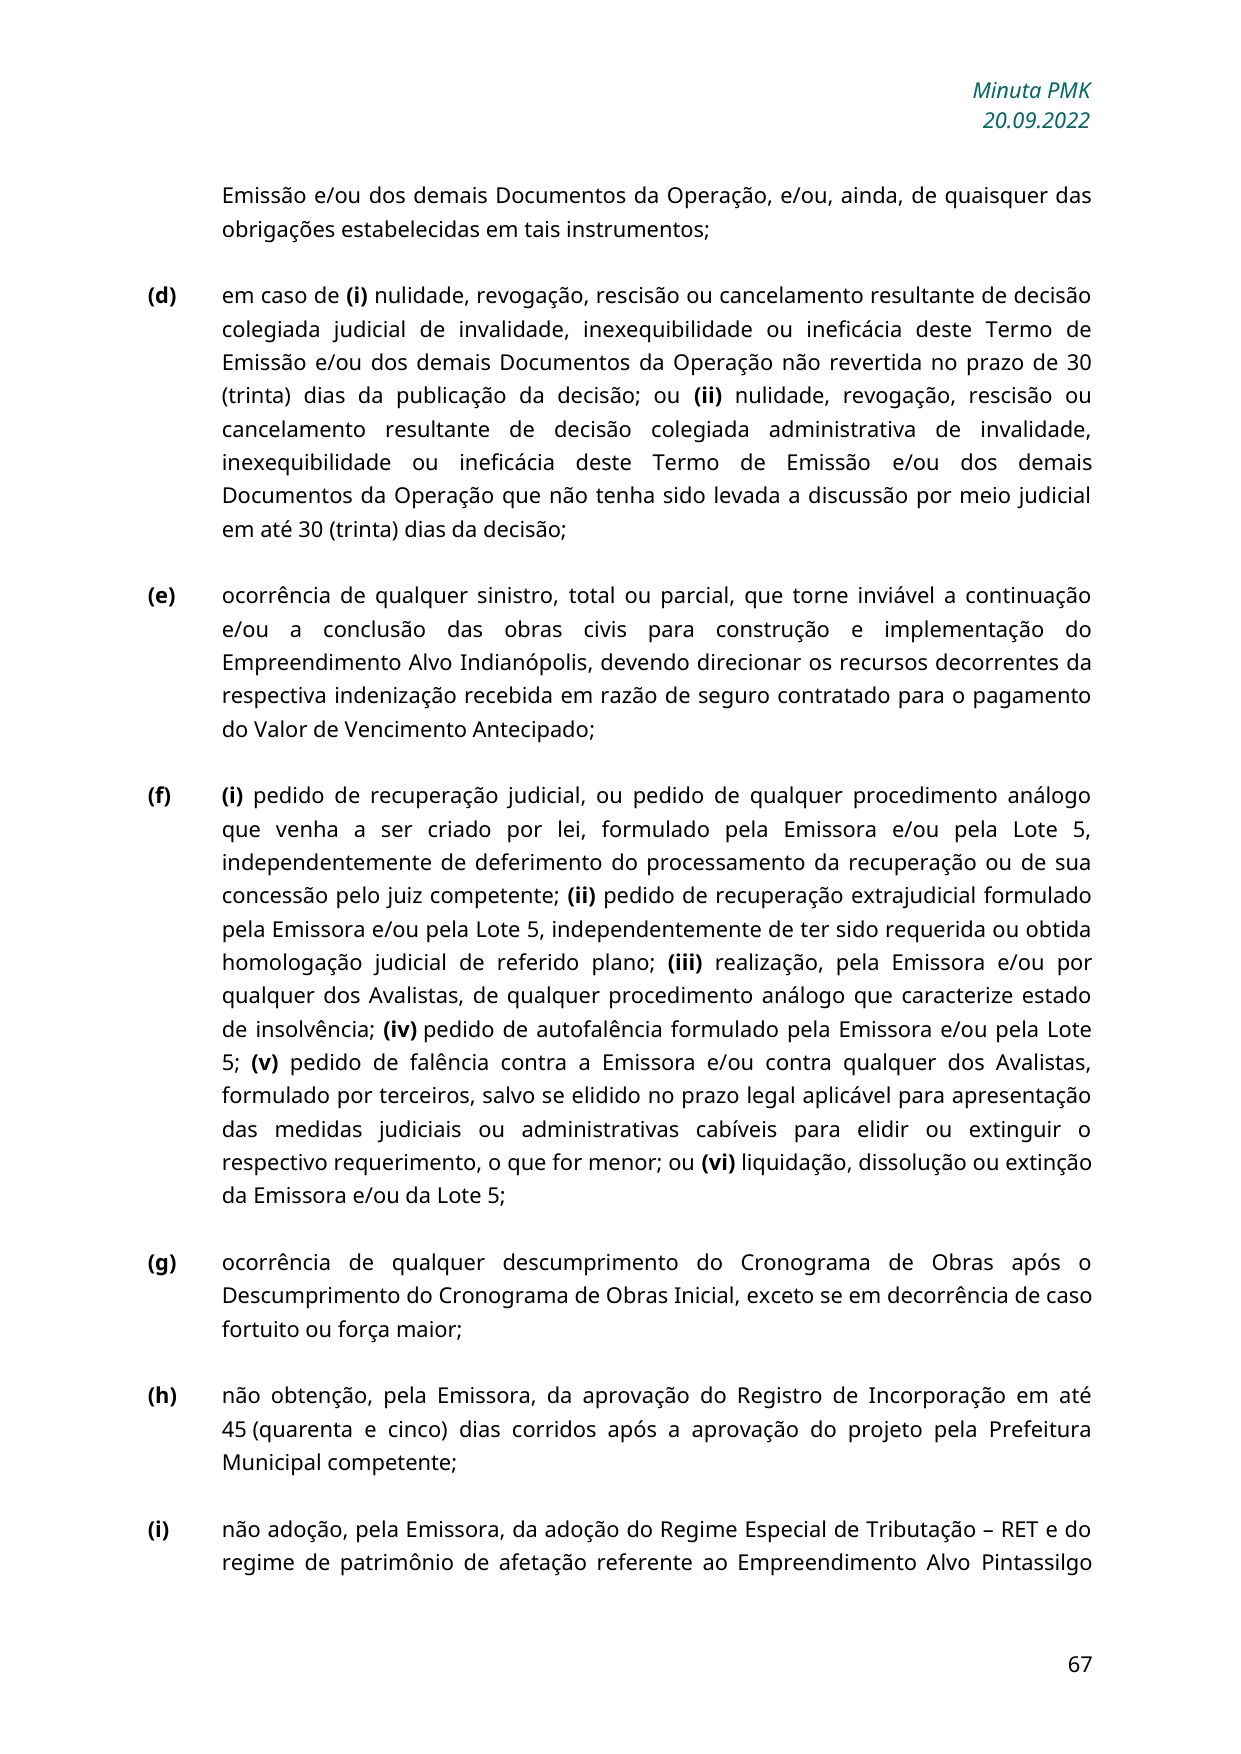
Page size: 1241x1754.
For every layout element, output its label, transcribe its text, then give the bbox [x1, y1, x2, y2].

list (i) pedido de recuperação judicial, ou pedido de qualquer procedimento análogo que venha a ser criado por lei, formulado pela Emissora e/ou pela Lote 5, independentemente de deferimento do processamento da recuperação ou de sua concessão pelo juiz competente; (ii) pedido de recuperação extrajudicial formulado pela Emissora e/ou pela Lote 5, independentemente de ter sido requerida ou obtida homologação judicial de referido plano; (iii) realização, pela Emissora e/ou por qualquer dos Avalistas, de qualquer procedimento análogo que caracterize estado de insolvência; (iv) pedido de autofalência formulado pela Emissora e/ou pela Lote 5; (v) pedido de falência contra a Emissora e/ou contra qualquer dos Avalistas, formulado por terceiros, salvo se elidido no prazo legal aplicável para apresentação das medidas judiciais ou administrativas cabíveis para elidir ou extinguir o respectivo requerimento, o que for menor; ou (vi) liquidação, dissolução ou extinção da Emissora e/ou da Lote 5; [148, 777, 1092, 1211]
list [148, 177, 1092, 244]
list não obtenção, pela Emissora, da aprovação do Registro de Incorporação em até 45 (quarenta e cinco) dias corridos após a aprovação do projeto pela Prefeitura Municipal competente; [148, 1377, 1092, 1477]
list ocorrência de qualquer sinistro, total ou parcial, que torne inviável a continuação e/ou a conclusão das obras civis para construção e implementação do Empreendimento Alvo Indianópolis, devendo direcionar os recursos decorrentes da respectiva indenização recebida em razão de seguro contratado para o pagamento do Valor de Vencimento Antecipado; [148, 577, 1092, 744]
list ocorrência de qualquer descumprimento do Cronograma de Obras após o Descumprimento do Cronograma de Obras Inicial, exceto se em decorrência de caso fortuito ou força maior; [148, 1244, 1092, 1344]
list em caso de (i) nulidade, revogação, rescisão ou cancelamento resultante de decisão colegiada judicial de invalidade, inexequibilidade ou ineficácia deste Termo de Emissão e/ou dos demais Documentos da Operação não revertida no prazo de 30 (trinta) dias da publicação da decisão; ou (ii) nulidade, revogação, rescisão ou cancelamento resultante de decisão colegiada administrativa de invalidade, inexequibilidade ou ineficácia deste Termo de Emissão e/ou dos demais Documentos da Operação que não tenha sido levada a discussão por meio judicial em até 30 (trinta) dias da decisão; [148, 277, 1092, 544]
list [148, 1511, 1092, 1577]
